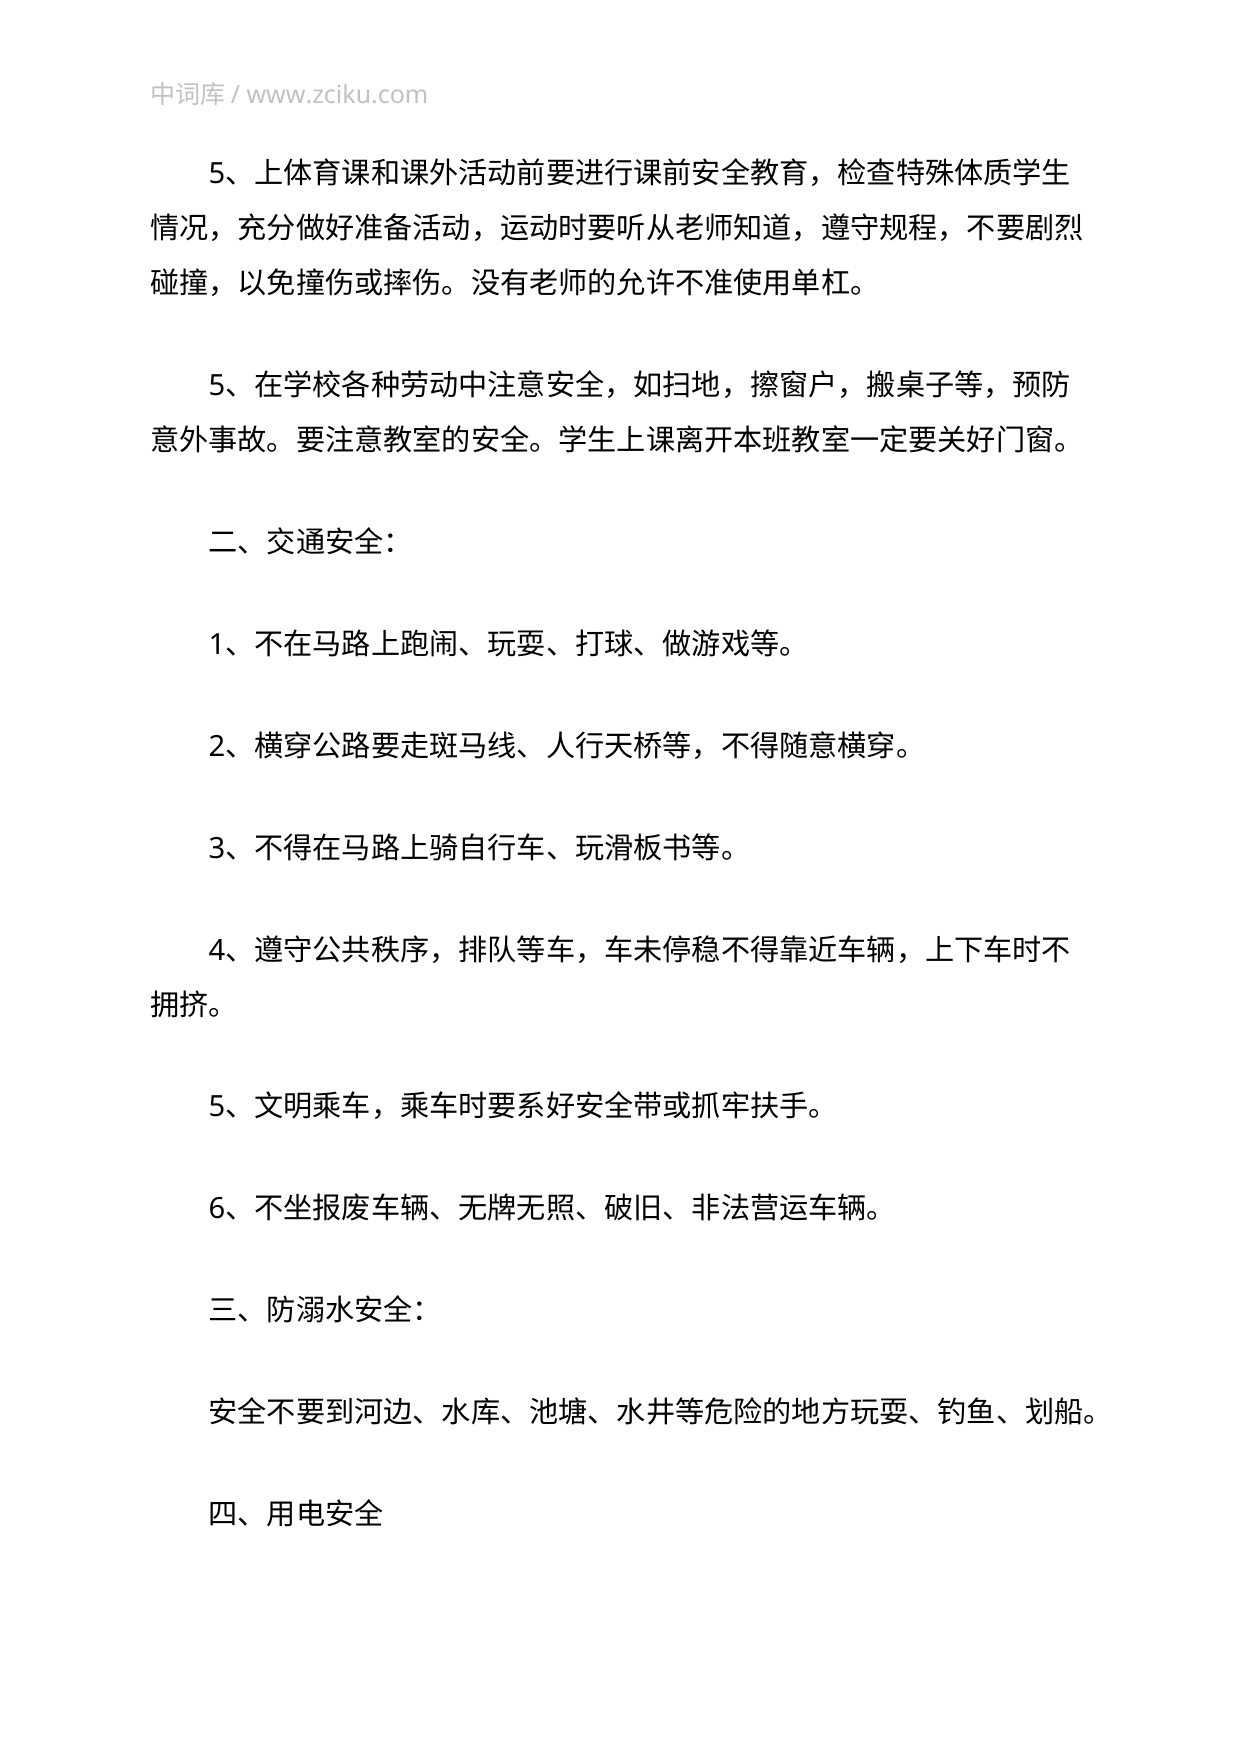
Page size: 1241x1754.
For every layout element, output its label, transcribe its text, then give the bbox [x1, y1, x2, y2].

text 四、用电安全 [150, 1490, 1090, 1533]
text 三、防溺水安全： [150, 1287, 1090, 1329]
text 2、横穿公路要走斑马线、人行天桥等，不得随意横穿。 [150, 722, 1090, 764]
text 1、不在马路上跑闹、玩耍、打球、做游戏等。 [150, 620, 1090, 663]
text 5、文明乘车，乘车时要系好安全带或抓牢扶手。 [150, 1083, 1090, 1125]
text 4、遵守公共秩序，排队等车，车未停稳不得靠近车辆，上下车时不拥挤。 [150, 926, 1090, 1023]
text 5、在学校各种劳动中注意安全，如扫地，擦窗户，搬桌子等，预防意外事故。要注意教室的安全。学生上课离开本班教室一定要关好门窗。 [150, 362, 1090, 459]
text 5、上体育课和课外活动前要进行课前安全教育，检查特殊体质学生情况，充分做好准备活动，运动时要听从老师知道，遵守规程，不要剧烈碰撞，以免撞伤或摔伤。没有老师的允许不准使用单杠。 [150, 150, 1090, 302]
text 6、不坐报废车辆、无牌无照、破旧、非法营运车辆。 [150, 1185, 1090, 1227]
text 3、不得在马路上骑自行车、玩滑板书等。 [150, 824, 1090, 867]
text 二、交通安全： [150, 518, 1090, 561]
text 安全不要到河边、水库、池塘、水井等危险的地方玩耍、钓鱼、划船。 [150, 1389, 1090, 1431]
